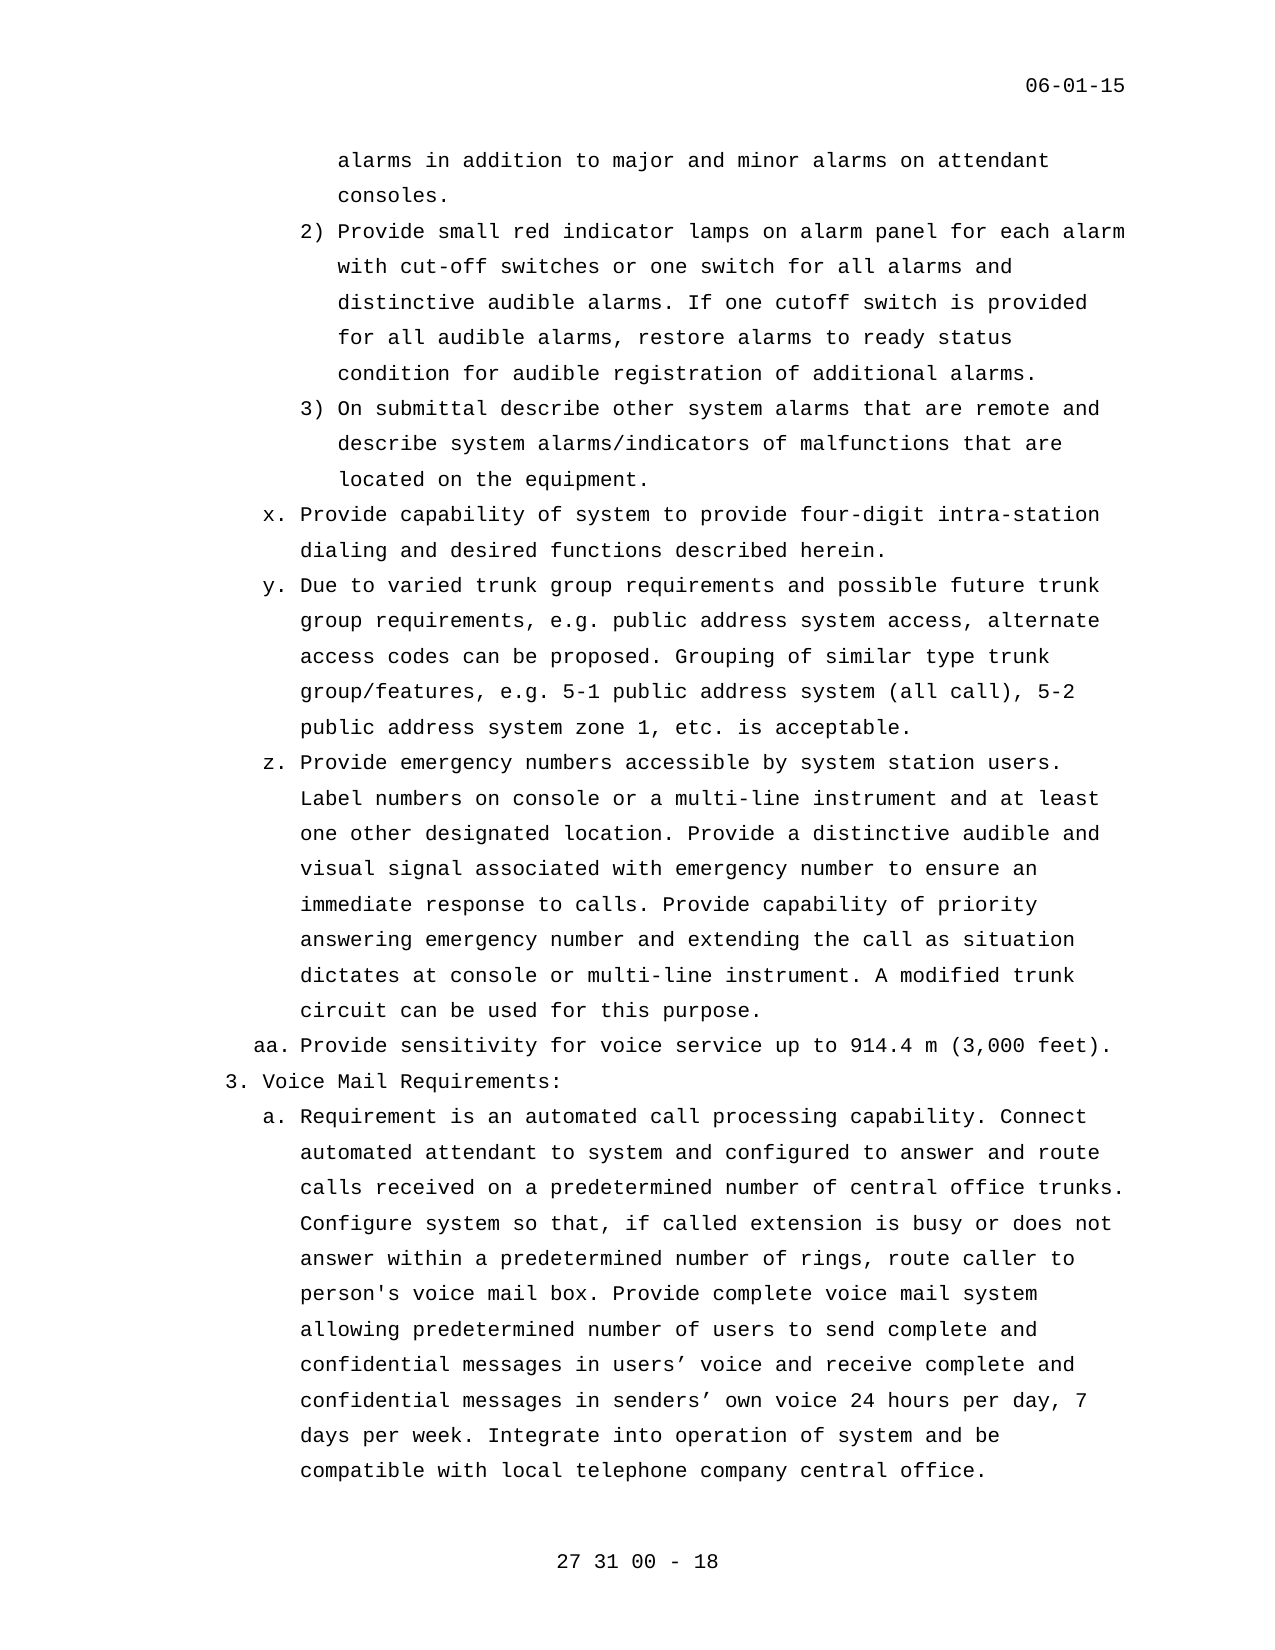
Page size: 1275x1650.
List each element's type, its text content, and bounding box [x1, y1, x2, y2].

text Due to varied trunk group requirements and possible future trunk group requirements, e.g. public address system access, alternate access codes can be proposed. Grouping of similar type trunk group/features, e.g. 5-1 public address system (all call), 5-2 public address system zone 1, etc. is acceptable. [262, 575, 1125, 740]
text Requirement is an automated call processing capability. Connect automated attendant to system and configured to answer and route calls received on a predetermined number of central office trunks. Configure system so that, if called extension is busy or does not answer within a predetermined number of rings, route caller to person's voice mail box. Provide complete voice mail system allowing predetermined number of users to send complete and confidential messages in users’ voice and receive complete and confidential messages in senders’ own voice 24 hours per day, 7 days per week. Integrate into operation of system and be compatible with local telephone company central office. [262, 1106, 1125, 1484]
text Provide sensitivity for voice service up to 914.4 m (3,000 feet). [253, 1035, 1125, 1059]
text Provide capability of system to provide four-digit intra-station dialing and desired functions described herein. [262, 504, 1125, 563]
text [300, 150, 1125, 209]
text Voice Mail Requirements: [225, 1071, 1125, 1094]
text On submittal describe other system alarms that are remote and describe system alarms/indicators of malfunctions that are located on the equipment. [300, 398, 1125, 492]
text Provide emergency numbers accessible by system station users. Label numbers on console or a multi-line instrument and at least one other designated location. Provide a distinctive audible and visual signal associated with emergency number to ensure an immediate response to calls. Provide capability of priority answering emergency number and extending the call as situation dictates at console or multi-line instrument. A modified trunk circuit can be used for this purpose. [262, 752, 1125, 1024]
text Provide small red indicator lamps on alarm panel for each alarm with cut-off switches or one switch for all alarms and distinctive audible alarms. If one cutoff switch is provided for all audible alarms, restore alarms to ready status condition for audible registration of additional alarms. [300, 221, 1125, 386]
